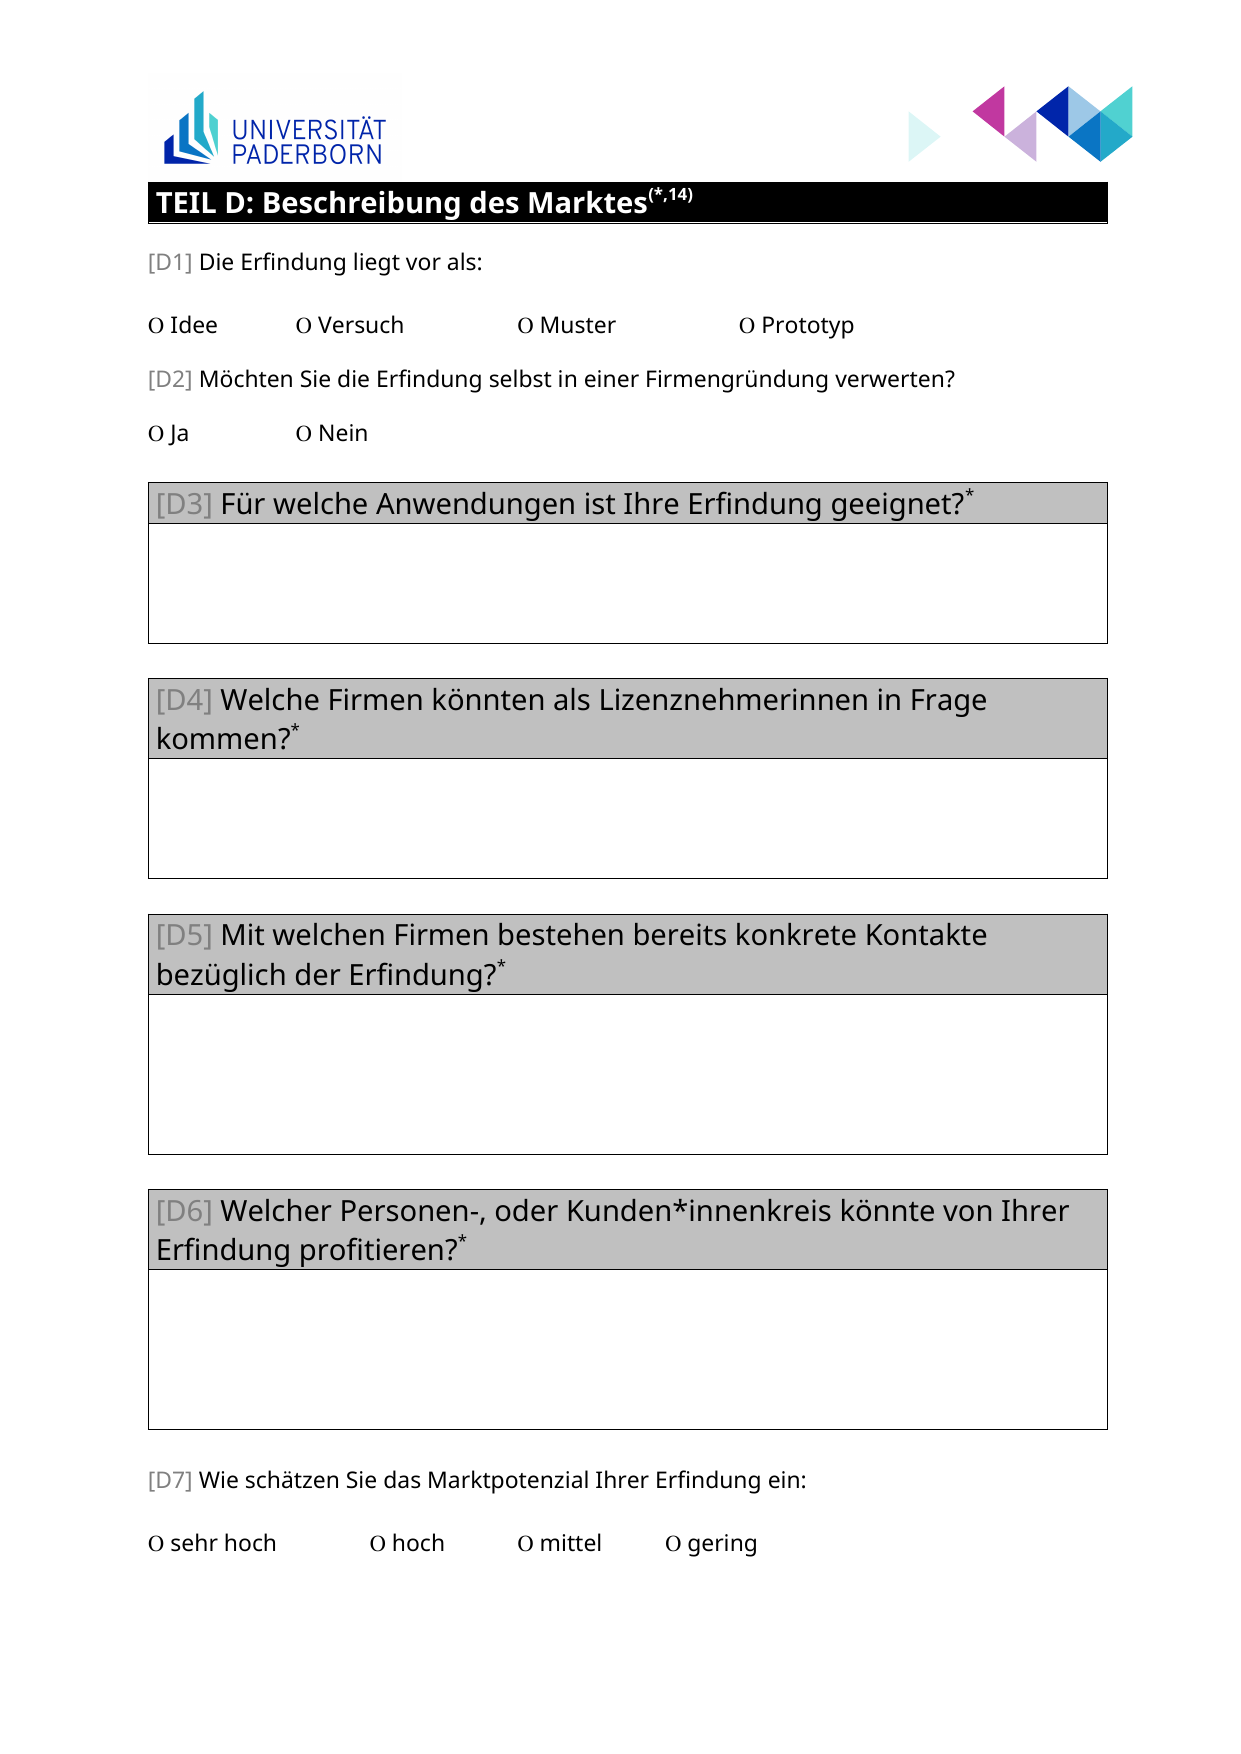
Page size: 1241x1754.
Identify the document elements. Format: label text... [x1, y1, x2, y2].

table_header [D3] Für welche Anwendungen ist Ihre Erfindung geeignet?* [149, 483, 1107, 523]
text [D7] Wie schätzen Sie das Marktpotenzial Ihrer Erfindung ein: [148, 1464, 1144, 1495]
picture [147, 73, 403, 182]
table_header [D4] Welche Firmen könnten als Lizenznehmerinnen in Frage kommen?* [149, 679, 1107, 758]
text [D1] Die Erfindung liegt vor als: [148, 246, 1144, 277]
table_header [D5] Mit welchen Firmen bestehen bereits konkrete Kontakte bezüglich der Erfindung?* [149, 915, 1107, 994]
table_header TEIL D: Beschreibung des Marktes(*,14) [149, 183, 1107, 222]
text Idee Versuch Muster Prototyp [148, 309, 1144, 340]
table_cell [149, 524, 1107, 643]
table_header [D6] Welcher Personen-, oder Kunden*innenkreis könnte von Ihrer Erfindung profitieren?* [149, 1190, 1107, 1269]
text Ja Nein [148, 417, 1144, 448]
table_cell [149, 1270, 1107, 1429]
text [D2] Möchten Sie die Erfindung selbst in einer Firmengründung verwerten? [148, 363, 1144, 394]
text sehr hoch hoch mittel gering [148, 1527, 1144, 1558]
table_cell [149, 995, 1107, 1154]
table_cell [149, 759, 1107, 878]
